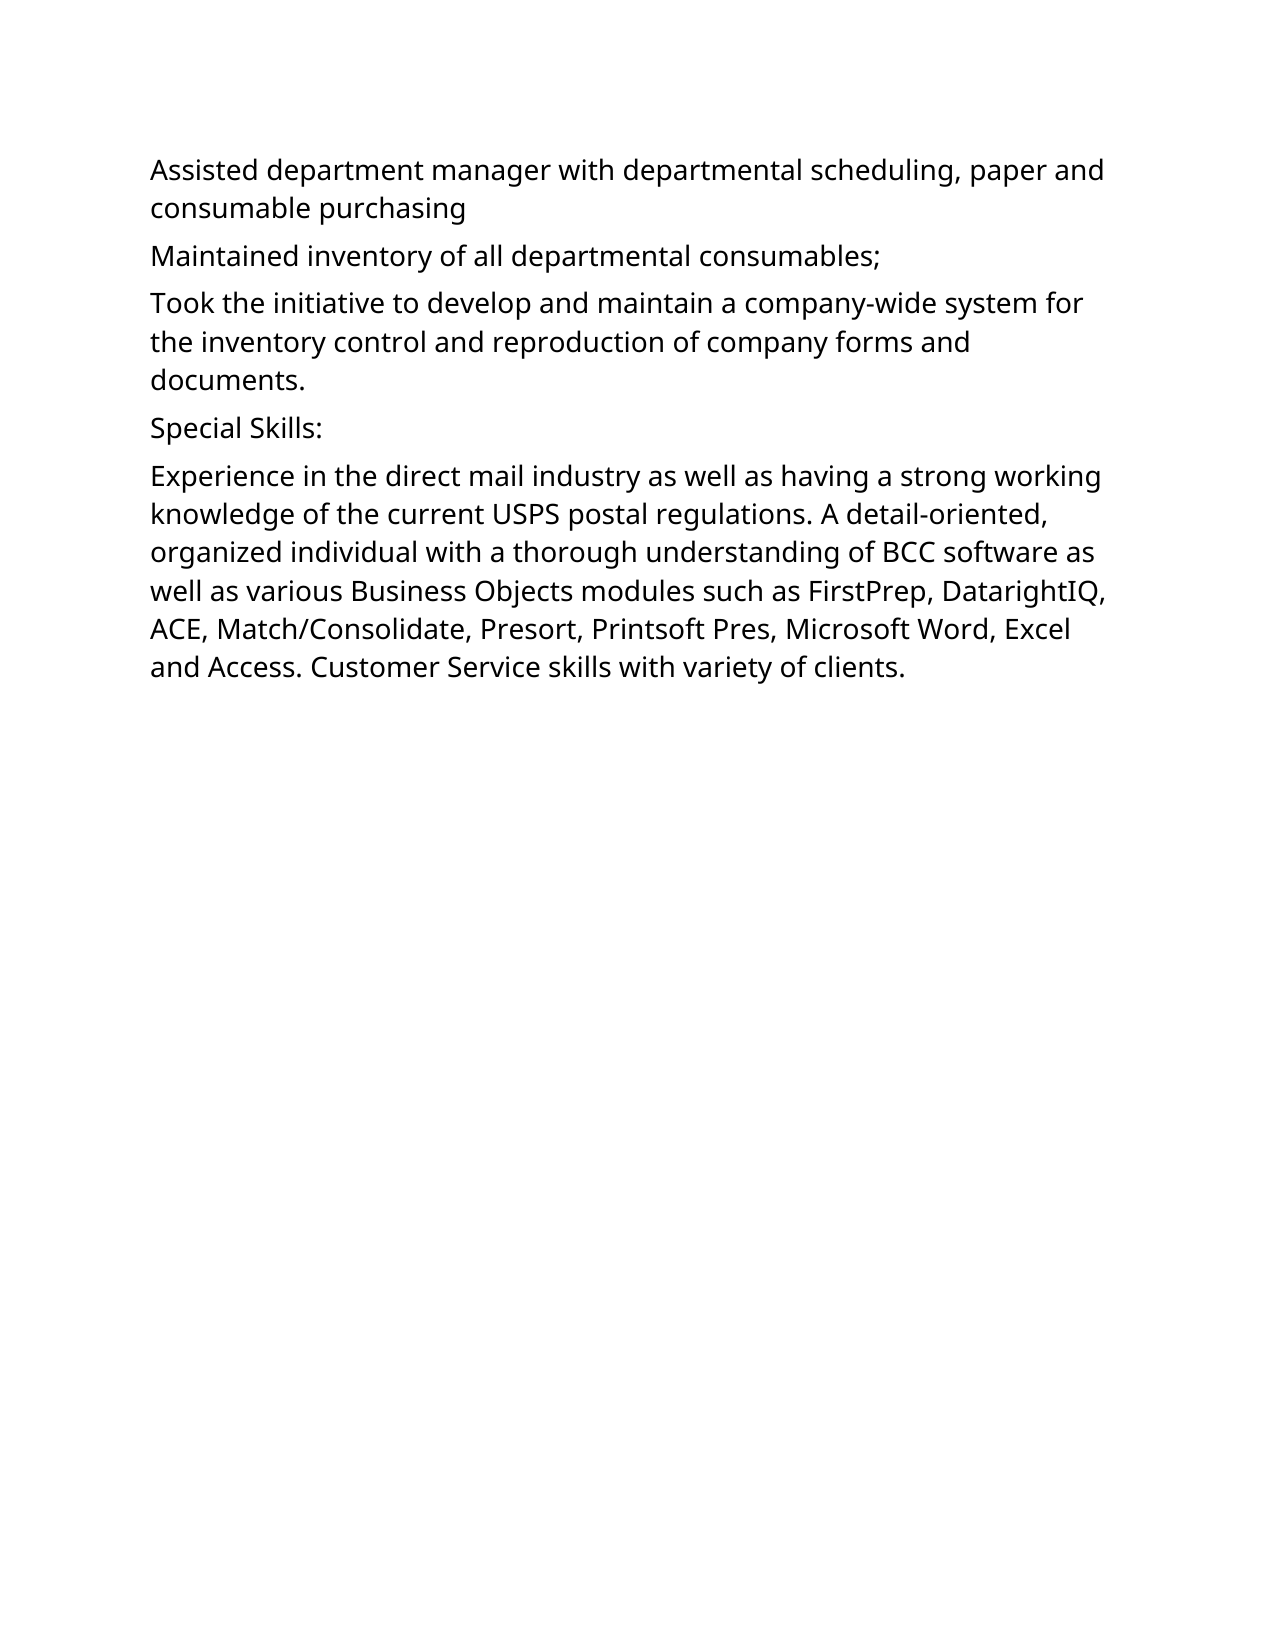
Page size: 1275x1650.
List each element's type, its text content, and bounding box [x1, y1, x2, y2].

text Assisted department manager with departmental scheduling, paper and consumable purchasing [150, 150, 1125, 227]
text Maintained inventory of all departmental consumables; [150, 236, 1125, 274]
text Special Skills: [150, 408, 1125, 446]
text Experience in the direct mail industry as well as having a strong working knowledge of the current USPS postal regulations. A detail-oriented, organized individual with a thorough understanding of BCC software as well as various Business Objects modules such as FirstPrep, DatarightIQ, ACE, Match/Consolidate, Presort, Printsoft Pres, Microsoft Word, Excel and Access. Customer Service skills with variety of clients. [150, 456, 1125, 686]
text Took the initiative to develop and maintain a company-wide system for the inventory control and reproduction of company forms and documents. [150, 284, 1125, 399]
